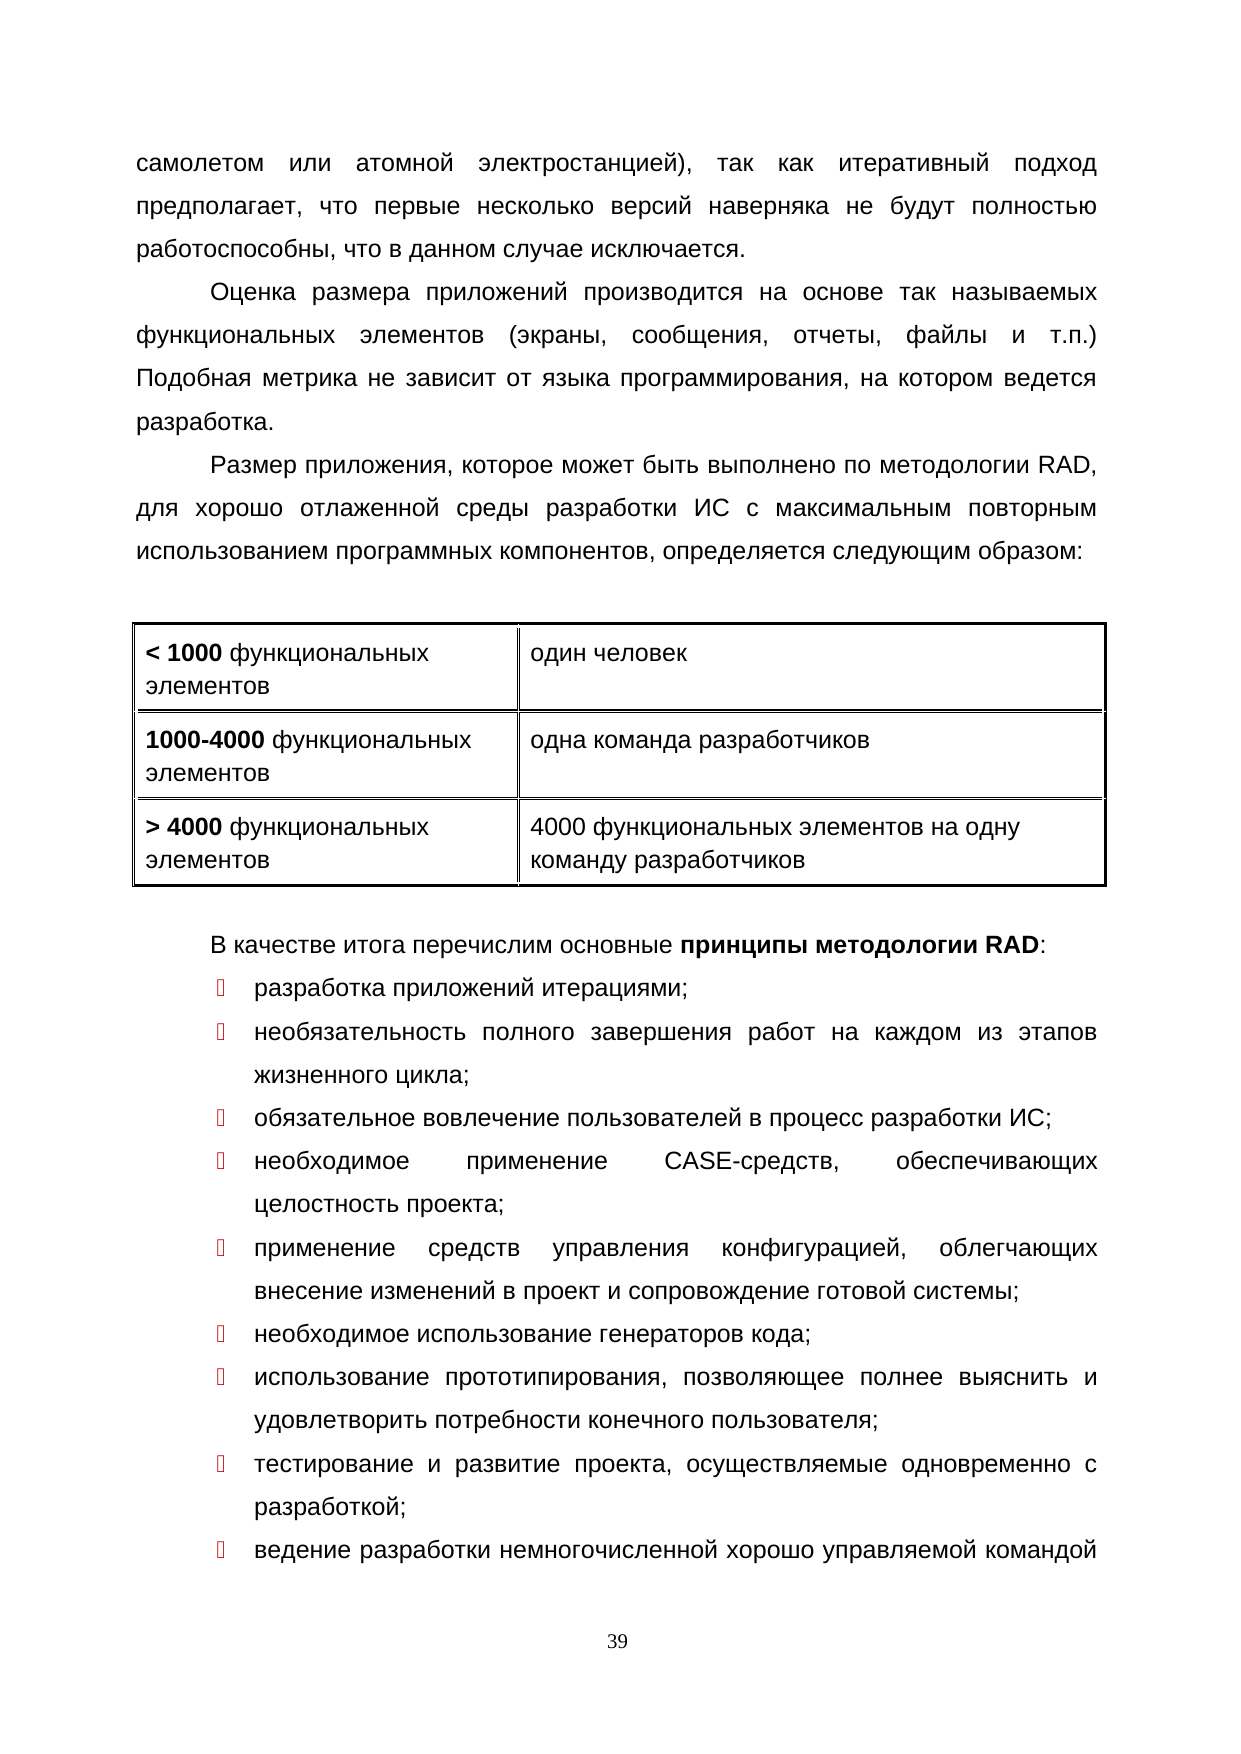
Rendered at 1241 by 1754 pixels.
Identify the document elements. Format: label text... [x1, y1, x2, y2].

table_header один человек [519, 625, 1104, 709]
list необходимое использование генераторов кода; [216, 1319, 1098, 1348]
table_cell 1000-4000 функциональных элементов [135, 709, 517, 797]
list применение средств управления конфигурацией, облегчающих внесение изменений в проект и сопровождение готовой системы; [216, 1233, 1098, 1304]
list тестирование и развитие проекта, осуществляемые одновременно с разработкой; [216, 1448, 1098, 1521]
table_cell > 4000 функциональных элементов [134, 797, 518, 884]
text Размер приложения, которое может быть выполнено по методологии RAD, для хорошо отлаженной среды разработки ИС с максимальным повторным использованием программных компонентов, определяется следующим образом: [136, 449, 1098, 564]
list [216, 1535, 1098, 1564]
list необходимое применение CASE-средств, обеспечивающих целостность проекта; [216, 1146, 1098, 1218]
list необязательность полного завершения работ на каждом из этапов жизненного цикла; [216, 1017, 1098, 1089]
table_header < 1000 функциональных элементов [135, 625, 518, 709]
table_cell одна команда разработчиков [520, 709, 1105, 797]
list использование прототипирования, позволяющее полнее выяснить и удовлетворить потребности конечного пользователя; [216, 1362, 1098, 1434]
text В качестве итога перечислим основные принципы методологии RAD: [136, 930, 1098, 959]
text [136, 148, 1098, 263]
list обязательное вовлечение пользователей в процесс разработки ИС; [216, 1103, 1098, 1132]
table_cell 4000 функциональных элементов на одну команду разработчиков [519, 797, 1106, 884]
text Оценка размера приложений производится на основе так называемых функциональных элементов (экраны, сообщения, отчеты, файлы и т.п.) Подобная метрика не зависит от языка программирования, на котором ведется разработка. [136, 277, 1098, 435]
list разработка приложений итерациями; [216, 973, 1098, 1002]
